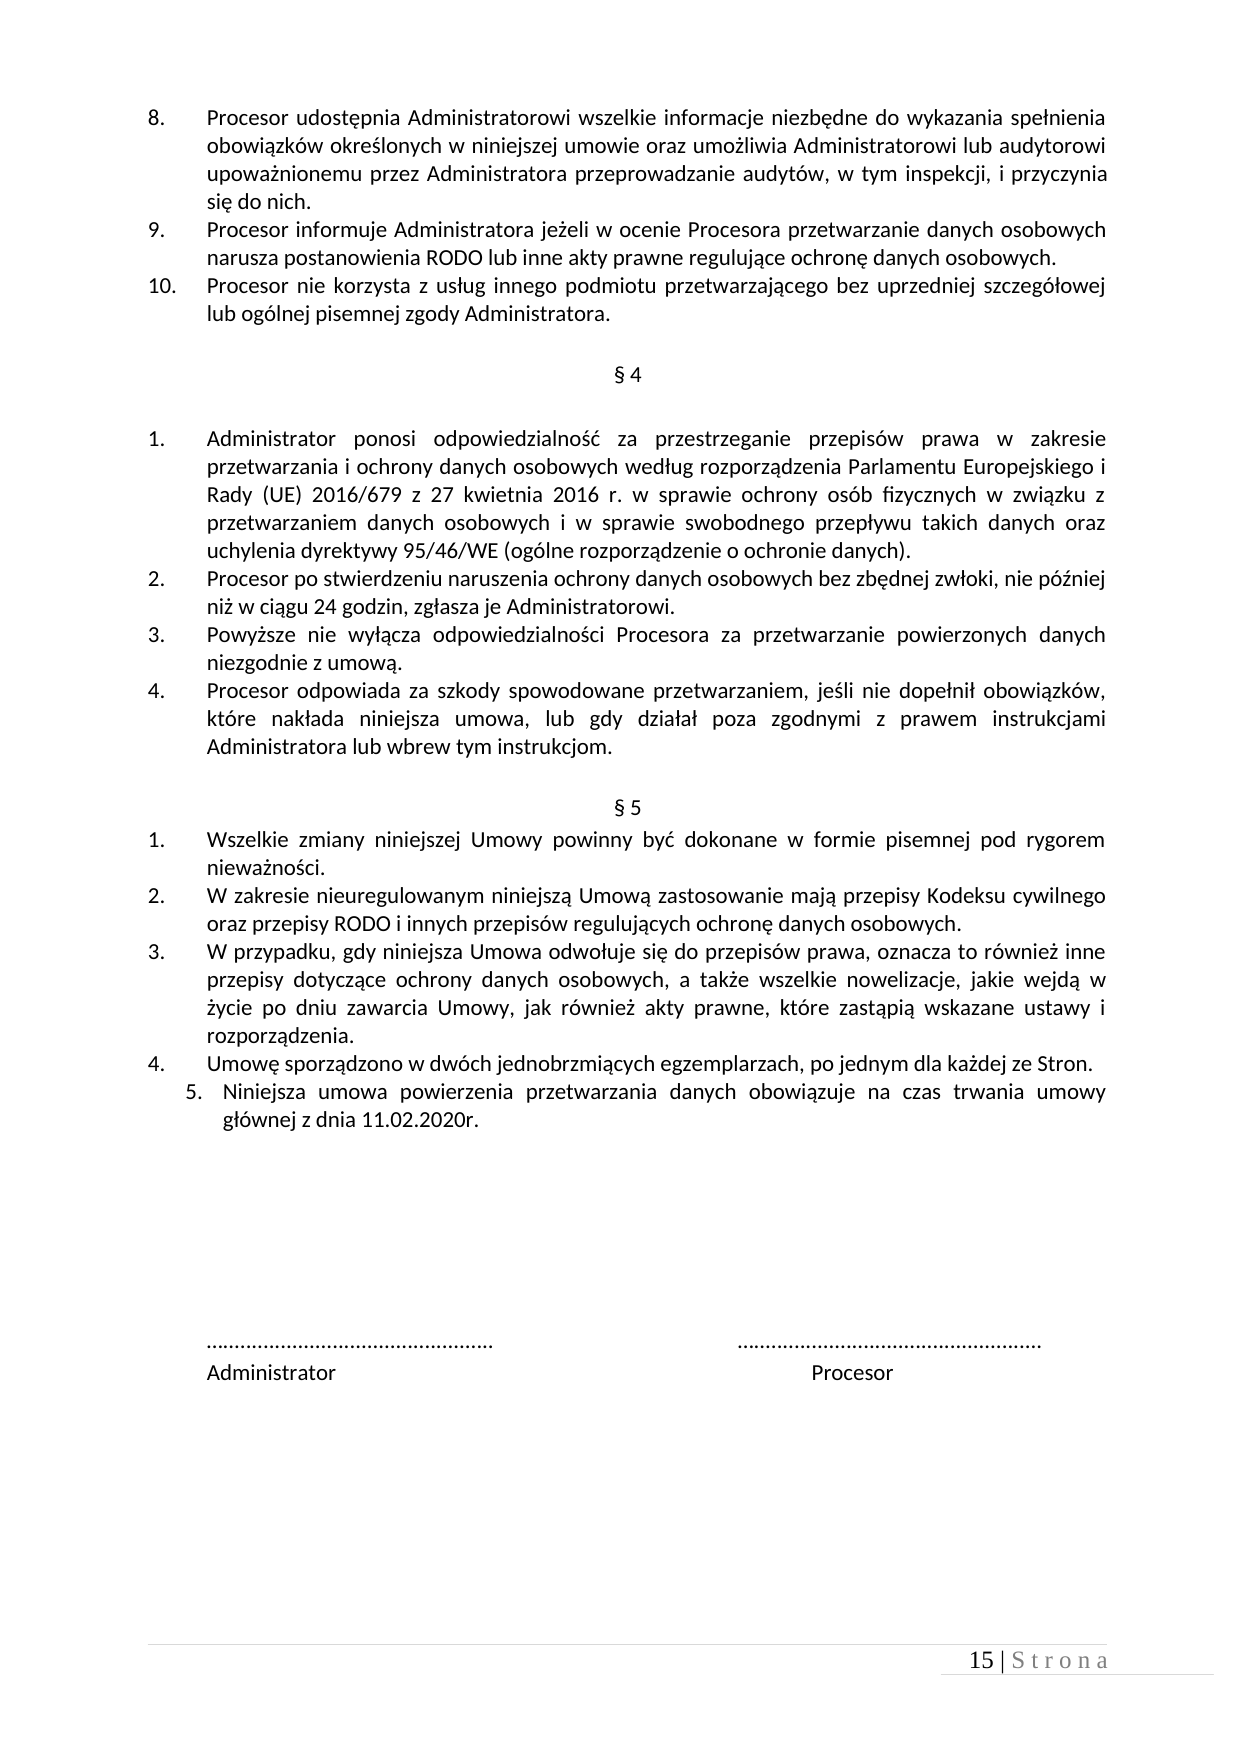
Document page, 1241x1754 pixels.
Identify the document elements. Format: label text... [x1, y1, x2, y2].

list W zakresie nieuregulowanym niniejszą Umową zastosowanie mają przepisy Kodeksu cywilnego oraz przepisy RODO i innych przepisów regulujących ochronę danych osobowych. [148, 881, 1107, 937]
list W przypadku, gdy niniejsza Umowa odwołuje się do przepisów prawa, oznacza to również inne przepisy dotyczące ochrony danych osobowych, a także wszelkie nowelizacje, jakie wejdą w życie po dniu zawarcia Umowy, jak również akty prawne, które zastąpią wskazane ustawy i rozporządzenia. [148, 937, 1107, 1049]
text § 5 [148, 793, 1107, 821]
list Procesor udostępnia Administratorowi wszelkie informacje niezbędne do wykazania spełnienia obowiązków określonych w niniejszej umowie oraz umożliwia Administratorowi lub audytorowi upoważnionemu przez Administratora przeprowadzanie audytów, w tym inspekcji, i przyczynia się do nich. [148, 103, 1107, 216]
list Procesor odpowiada za szkody spowodowane przetwarzaniem, jeśli nie dopełnił obowiązków, które nakłada niniejsza umowa, lub gdy działał poza zgodnymi z prawem instrukcjami Administratora lub wbrew tym instrukcjom. [148, 676, 1107, 760]
list Umowę sporządzono w dwóch jednobrzmiących egzemplarzach, po jednym dla każdej ze Stron. [148, 1049, 1107, 1077]
text …............................................... ….................................................. [148, 1326, 1107, 1354]
list Powyższe nie wyłącza odpowiedzialności Procesora za przetwarzanie powierzonych danych niezgodnie z umową. [148, 620, 1107, 676]
list Procesor po stwierdzeniu naruszenia ochrony danych osobowych bez zbędnej zwłoki, nie później niż w ciągu 24 godzin, zgłasza je Administratorowi. [148, 564, 1107, 620]
list Procesor informuje Administratora jeżeli w ocenie Procesora przetwarzanie danych osobowych narusza postanowienia RODO lub inne akty prawne regulujące ochronę danych osobowych. [148, 216, 1107, 272]
list Wszelkie zmiany niniejszej Umowy powinny być dokonane w formie pisemnej pod rygorem nieważności. [148, 825, 1107, 881]
list Administrator ponosi odpowiedzialność za przestrzeganie przepisów prawa w zakresie przetwarzania i ochrony danych osobowych według rozporządzenia Parlamentu Europejskiego i Rady (UE) 2016/679 z 27 kwietnia 2016 r. w sprawie ochrony osób fizycznych w związku z przetwarzaniem danych osobowych i w sprawie swobodnego przepływu takich danych oraz uchylenia dyrektywy 95/46/WE (ogólne rozporządzenie o ochronie danych). [148, 424, 1107, 564]
text § 4 [148, 360, 1107, 388]
text Administrator Procesor [148, 1358, 1107, 1386]
list Procesor nie korzysta z usług innego podmiotu przetwarzającego bez uprzedniej szczegółowej lub ogólnej pisemnej zgody Administratora. [148, 272, 1107, 328]
list Niniejsza umowa powierzenia przetwarzania danych obowiązuje na czas trwania umowy głównej z dnia 11.02.2020r. [185, 1077, 1107, 1133]
